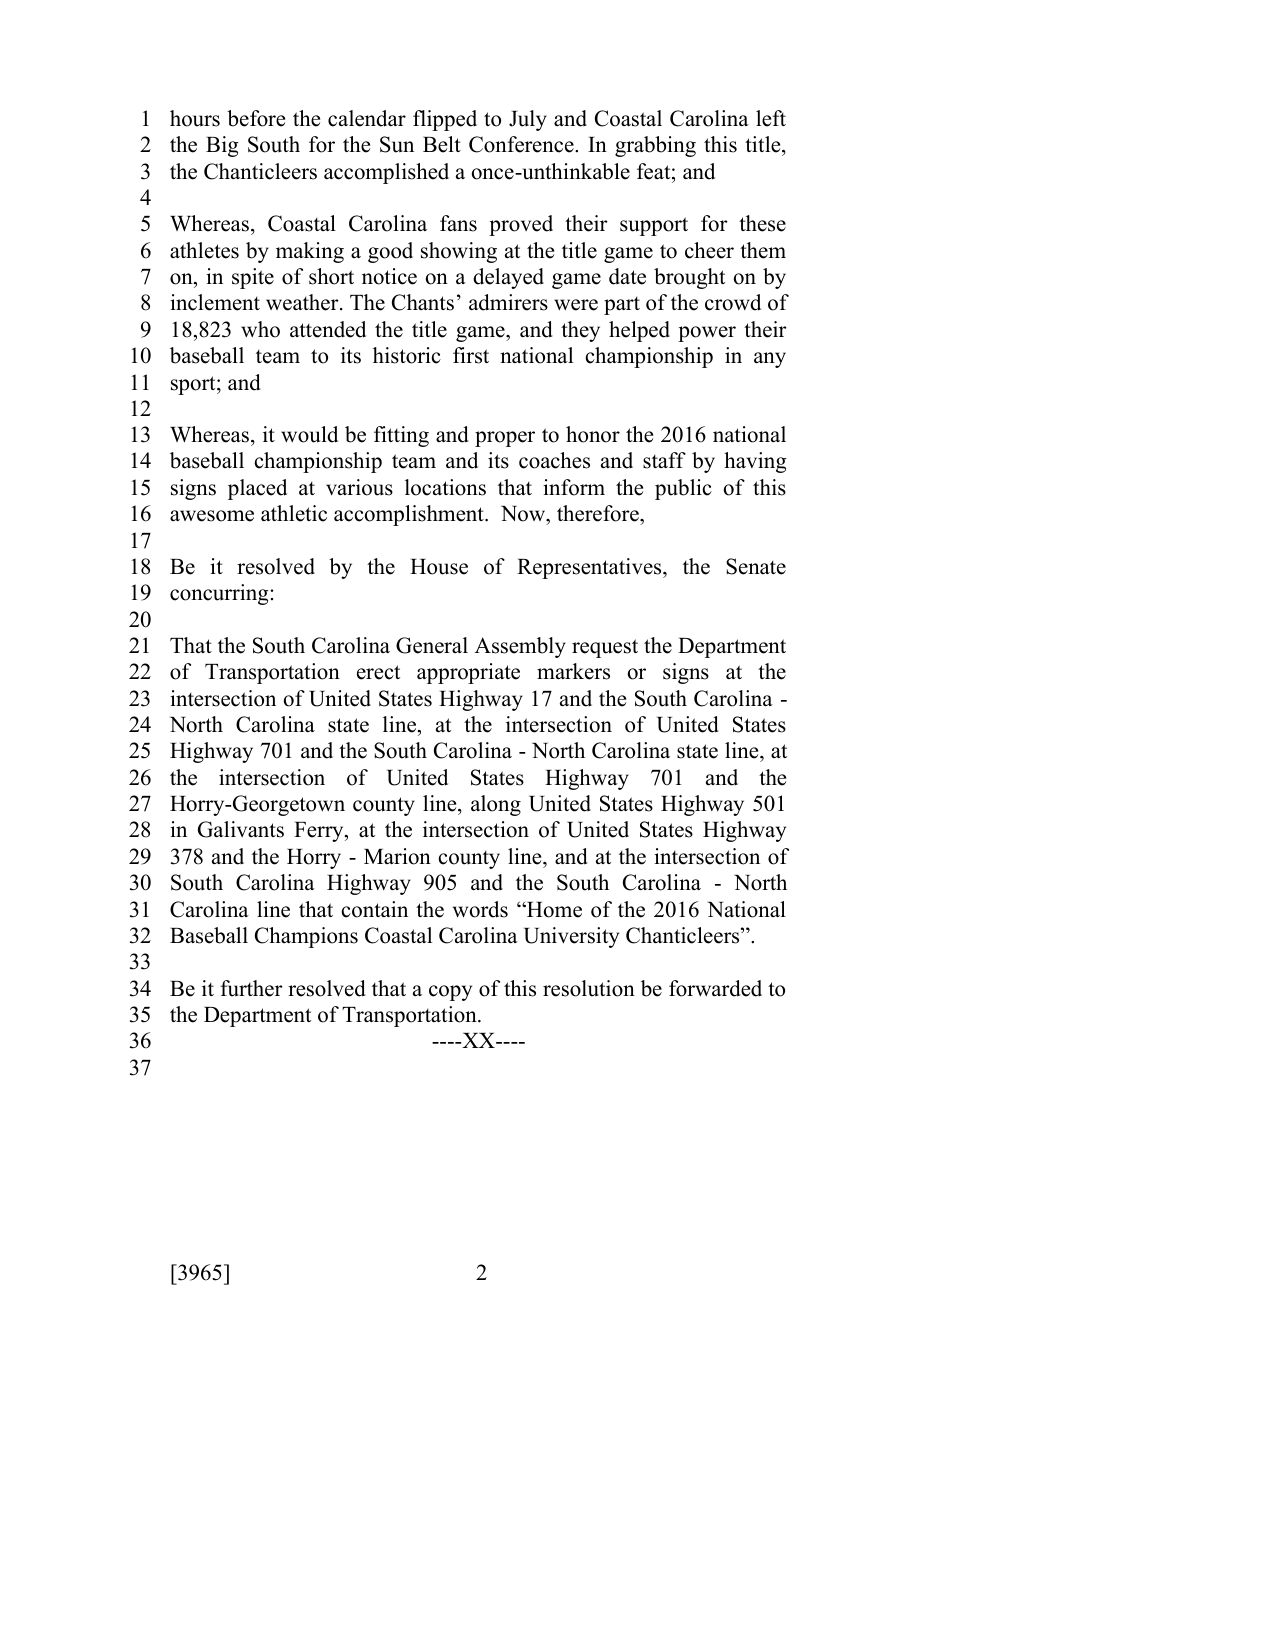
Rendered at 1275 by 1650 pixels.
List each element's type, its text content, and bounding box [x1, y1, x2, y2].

text Be it further resolved that a copy of this resolution be forwarded to the Department of Transportation. [169, 975, 787, 1027]
text Be it resolved by the House of Representatives, the Senate concurring: [169, 553, 787, 606]
text Whereas, Coastal Carolina fans proved their support for these athletes by making a good showing at the title game to cheer them on, in spite of short notice on a delayed game date brought on by inclement weather. The Chants’ admirers were part of the crowd of 18,823 who attended the title game, and they helped power their baseball team to its historic first national championship in any sport; and [169, 210, 787, 395]
text That the South Carolina General Assembly request the Department of Transportation erect appropriate markers or signs at the intersection of United States Highway 17 and the South Carolina - North Carolina state line, at the intersection of United States Highway 701 and the South Carolina - North Carolina state line, at the intersection of United States Highway 701 and the Horry-Georgetown county line, along United States Highway 501 in Galivants Ferry, at the intersection of United States Highway 378 and the Horry - Marion county line, and at the intersection of South Carolina Highway 905 and the South Carolina - North Carolina line that contain the words “Home of the 2016 National Baseball Champions Coastal Carolina University Chanticleers”. [169, 632, 787, 948]
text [169, 105, 787, 184]
text Whereas, it would be fitting and proper to honor the 2016 national baseball championship team and its coaches and staff by having signs placed at various locations that inform the public of this awesome athletic accomplishment. Now, therefore, [169, 421, 787, 527]
text ----XX---- [169, 1027, 787, 1054]
